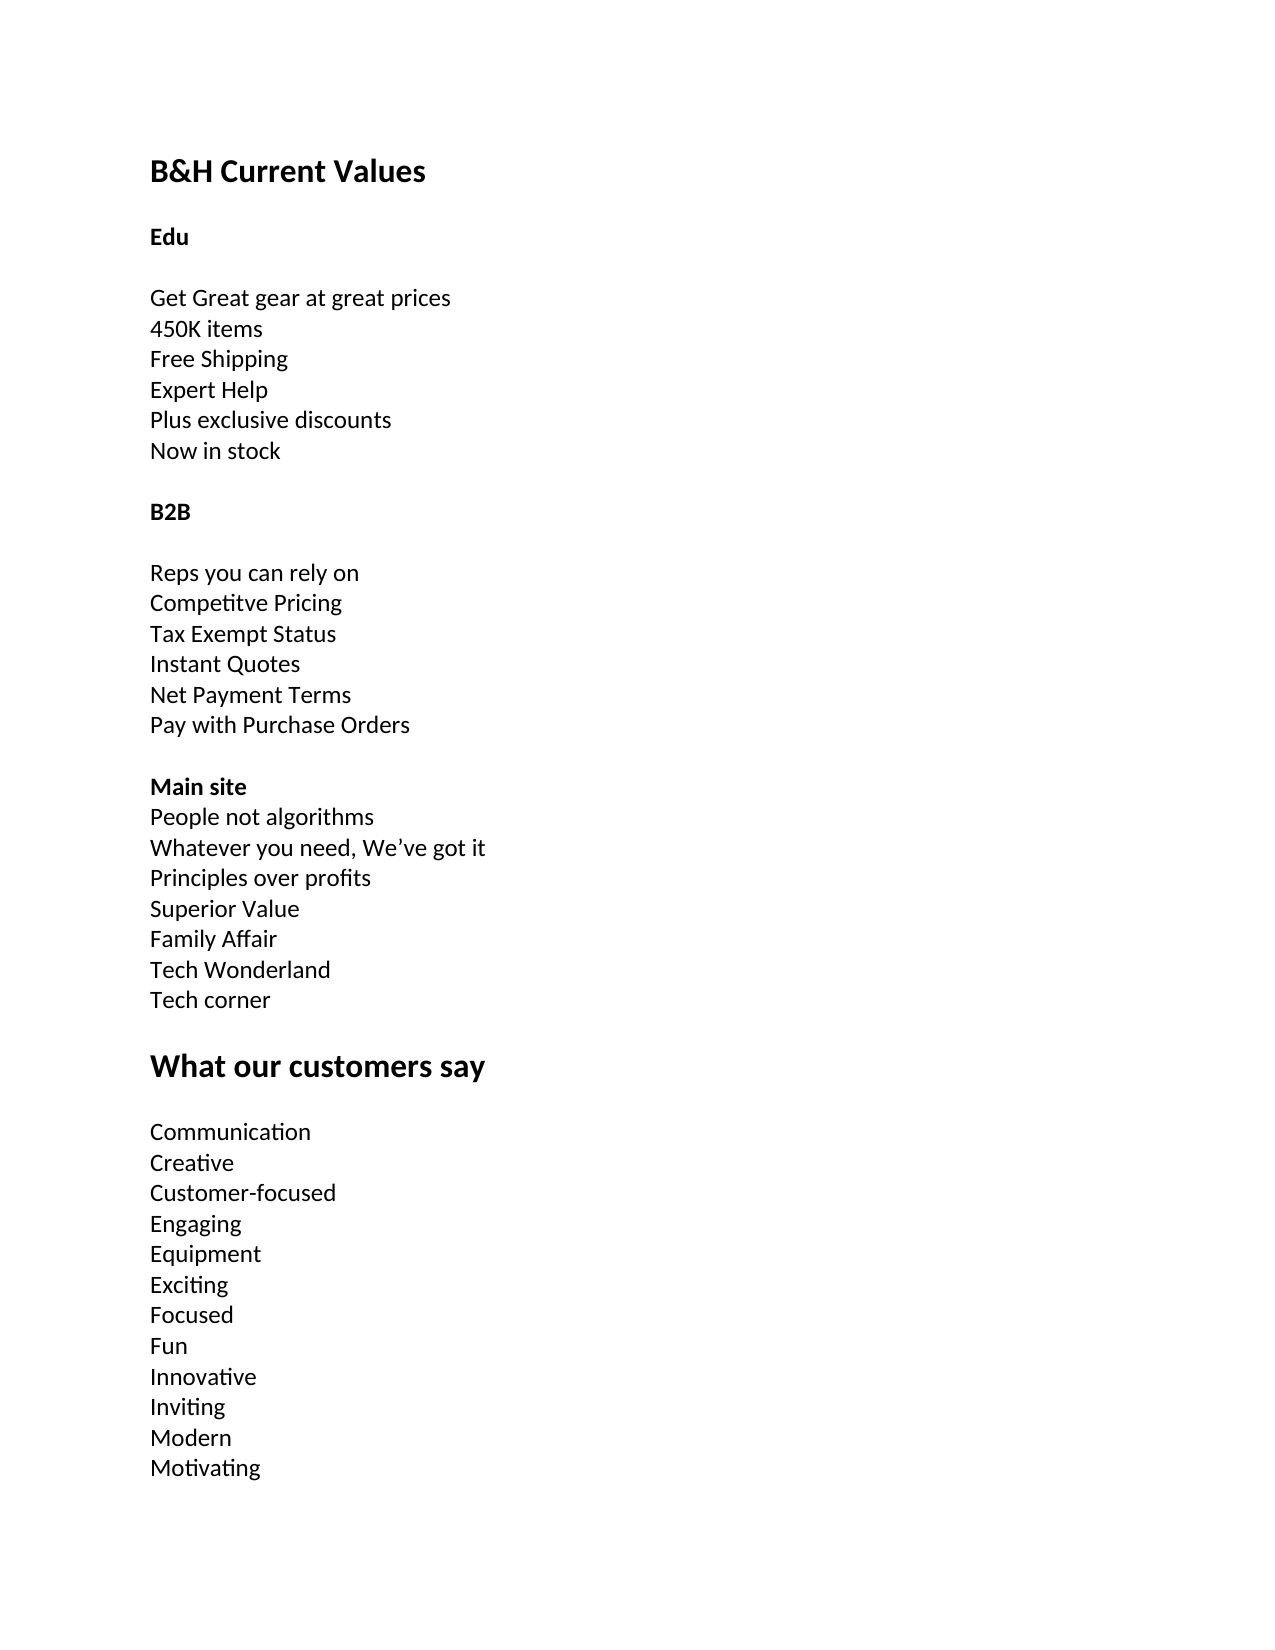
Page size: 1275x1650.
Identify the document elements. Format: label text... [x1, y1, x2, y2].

text Tax Exempt Status [150, 618, 1125, 648]
text 450K items [150, 313, 1125, 343]
text Creative [150, 1147, 1125, 1178]
text Expert Help [150, 374, 1125, 404]
text Exciting [150, 1269, 1125, 1300]
text Net Payment Terms [150, 679, 1125, 709]
text Family Affair [150, 923, 1125, 954]
text Instant Quotes [150, 648, 1125, 679]
text Customer-focused [150, 1178, 1125, 1208]
text Free Shipping [150, 343, 1125, 374]
text B2B [150, 496, 1125, 526]
text What our customers say [150, 1045, 1125, 1086]
text Edu [150, 221, 1125, 252]
text B&H Current Values [150, 150, 1125, 191]
text Get Great gear at great prices [150, 282, 1125, 313]
text Principles over profits [150, 862, 1125, 893]
text Engaging [150, 1208, 1125, 1239]
text Motivating [150, 1452, 1125, 1483]
text Communication [150, 1117, 1125, 1147]
text Now in stock [150, 435, 1125, 465]
text People not algorithms [150, 801, 1125, 832]
text Whatever you need, We’ve got it [150, 832, 1125, 862]
text Tech Wonderland [150, 954, 1125, 984]
text Competitve Pricing [150, 587, 1125, 618]
text Inviting [150, 1391, 1125, 1422]
text Fun Innovative [150, 1330, 1125, 1391]
text Reps you can rely on [150, 557, 1125, 587]
text Main site [150, 771, 1125, 801]
text Tech corner [150, 984, 1125, 1015]
text Focused [150, 1300, 1125, 1330]
text Pay with Purchase Orders [150, 709, 1125, 740]
text Superior Value [150, 893, 1125, 923]
text Plus exclusive discounts [150, 404, 1125, 435]
text Equipment [150, 1239, 1125, 1269]
text Modern [150, 1422, 1125, 1452]
